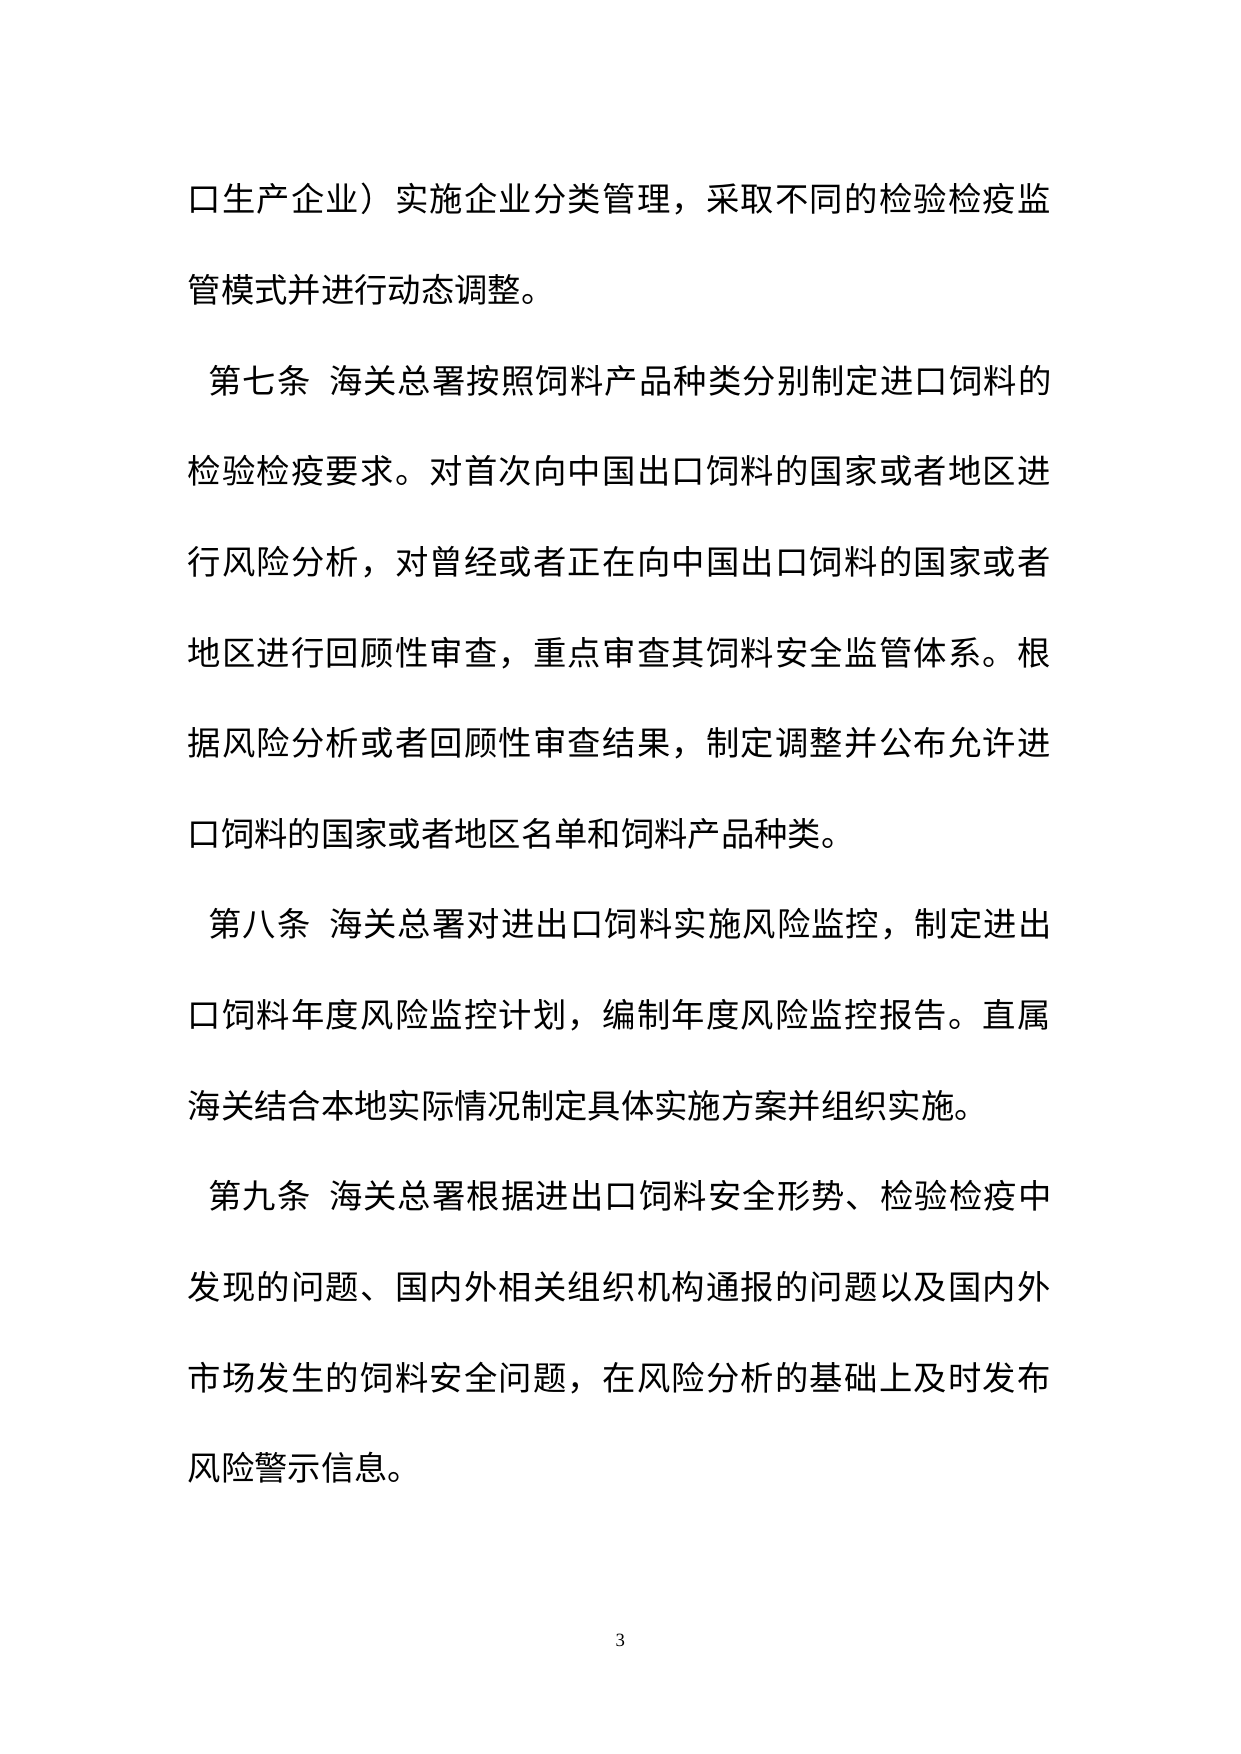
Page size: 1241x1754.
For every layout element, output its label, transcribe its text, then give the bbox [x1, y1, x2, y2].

text 第九条 海关总署根据进出口饲料安全形势、检验检疫中发现的问题、国内外相关组织机构通报的问题以及国内外市场发生的饲料安全问题，在风险分析的基础上及时发布风险警示信息。 [187, 1149, 1053, 1511]
text 第七条 海关总署按照饲料产品种类分别制定进口饲料的检验检疫要求。对首次向中国出口饲料的国家或者地区进行风险分析，对曾经或者正在向中国出口饲料的国家或者地区进行回顾性审查，重点审查其饲料安全监管体系。根据风险分析或者回顾性审查结果，制定调整并公布允许进口饲料的国家或者地区名单和饲料产品种类。 [187, 333, 1053, 877]
text 第八条 海关总署对进出口饲料实施风险监控，制定进出口饲料年度风险监控计划，编制年度风险监控报告。直属海关结合本地实际情况制定具体实施方案并组织实施。 [187, 877, 1053, 1149]
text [187, 152, 1053, 333]
